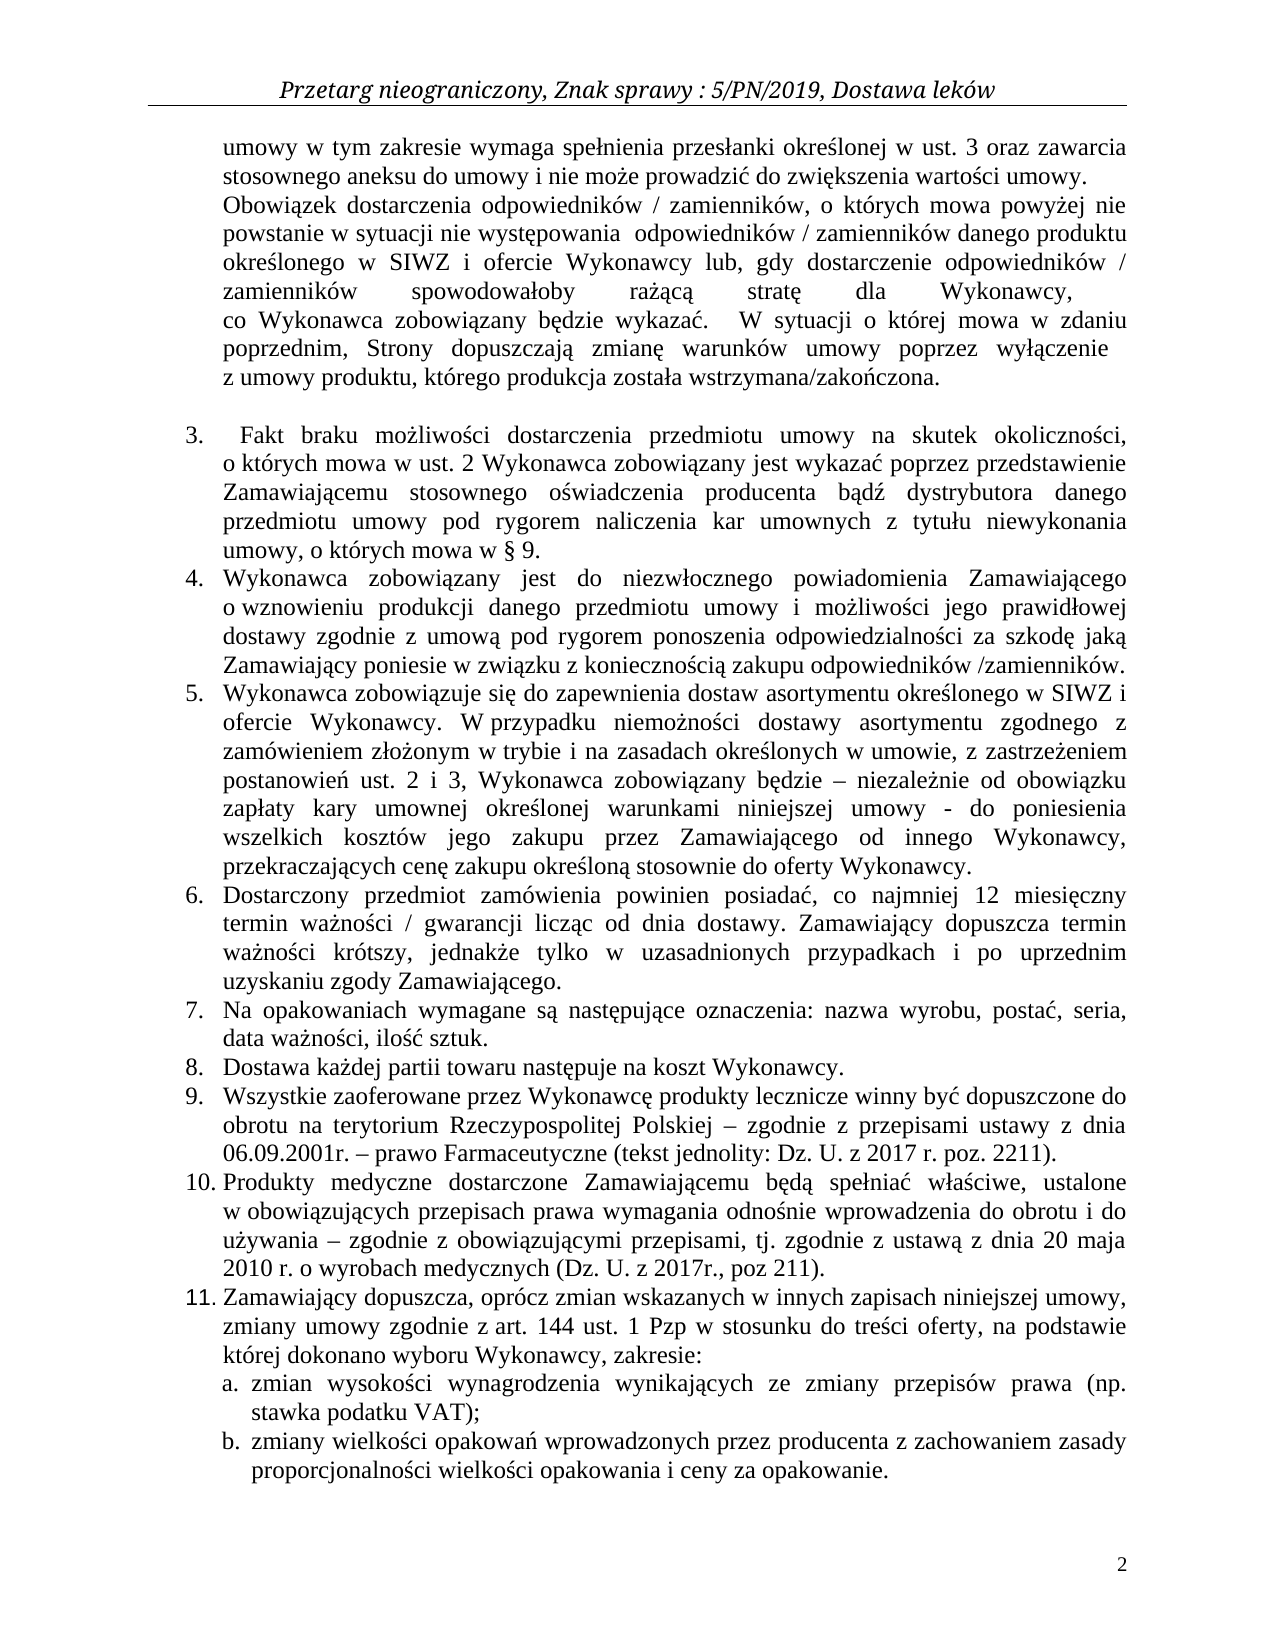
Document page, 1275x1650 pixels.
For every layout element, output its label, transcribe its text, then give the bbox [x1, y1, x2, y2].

list Na opakowaniach wymagane są następujące oznaczenia: nazwa wyrobu, postać, seria, data ważności, ilość sztuk. [185, 995, 1127, 1052]
list Produkty medyczne dostarczone Zamawiającemu będą spełniać właściwe, ustalone w obowiązujących przepisach prawa wymagania odnośnie wprowadzenia do obrotu i do używania – zgodnie z obowiązującymi przepisami, tj. zgodnie z ustawą z dnia 20 maja 2010 r. o wyrobach medycznych (Dz. U. z 2017r., poz 211). [185, 1167, 1127, 1282]
list Wykonawca zobowiązany jest do niezwłocznego powiadomienia Zamawiającego o wznowieniu produkcji danego przedmiotu umowy i możliwości jego prawidłowej dostawy zgodnie z umową pod rygorem ponoszenia odpowiedzialności za szkodę jaką Zamawiający poniesie w związku z koniecznością zakupu odpowiedników /zamienników. [185, 563, 1127, 678]
list Fakt braku możliwości dostarczenia przedmiotu umowy na skutek okoliczności, o których mowa w ust. 2 Wykonawca zobowiązany jest wykazać poprzez przedstawienie Zamawiającemu stosownego oświadczenia producenta bądź dystrybutora danego przedmiotu umowy pod rygorem naliczenia kar umownych z tytułu niewykonania umowy, o których mowa w § 9. [185, 420, 1127, 563]
list Wykonawca zobowiązuje się do zapewnienia dostaw asortymentu określonego w SIWZ i ofercie Wykonawcy. W przypadku niemożności dostawy asortymentu zgodnego z zamówieniem złożonym w trybie i na zasadach określonych w umowie, z zastrzeżeniem postanowień ust. 2 i 3, Wykonawca zobowiązany będzie – niezależnie od obowiązku zapłaty kary umownej określonej warunkami niniejszej umowy - do poniesienia wszelkich kosztów jego zakupu przez Zamawiającego od innego Wykonawcy, przekraczających cenę zakupu określoną stosownie do oferty Wykonawcy. [185, 678, 1127, 880]
list Wszystkie zaoferowane przez Wykonawcę produkty lecznicze winny być dopuszczone do obrotu na terytorium Rzeczypospolitej Polskiej – zgodnie z przepisami ustawy z dnia 06.09.2001r. – prawo Farmaceutyczne (tekst jednolity: Dz. U. z 2017 r. poz. 2211). [185, 1081, 1127, 1167]
list Dostarczony przedmiot zamówienia powinien posiadać, co najmniej 12 miesięczny termin ważności / gwarancji licząc od dnia dostawy. Zamawiający dopuszcza termin ważności krótszy, jednakże tylko w uzasadnionych przypadkach i po uprzednim uzyskaniu zgody Zamawiającego. [185, 880, 1127, 995]
list Zamawiający dopuszcza, oprócz zmian wskazanych w innych zapisach niniejszej umowy, zmiany umowy zgodnie z art. 144 ust. 1 Pzp w stosunku do treści oferty, na podstawie której dokonano wyboru Wykonawcy, zakresie: [185, 1282, 1127, 1368]
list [185, 132, 1127, 190]
list Dostawa każdej partii towaru następuje na koszt Wykonawcy. [185, 1052, 1127, 1081]
list zmian wysokości wynagrodzenia wynikających ze zmiany przepisów prawa (np. stawka podatku VAT); [222, 1368, 1127, 1426]
text Obowiązek dostarczenia odpowiedników / zamienników, o których mowa powyżej nie powstanie w sytuacji nie występowania odpowiedników / zamienników danego produktu określonego w SIWZ i ofercie Wykonawcy lub, gdy dostarczenie odpowiedników / zamienników spowodowałoby rażącą stratę dla Wykonawcy, co Wykonawca zobowiązany będzie wykazać. W sytuacji o której mowa w zdaniu poprzednim, Strony dopuszczają zmianę warunków umowy poprzez wyłączenie z umowy produktu, którego produkcja została wstrzymana/zakończona. [223, 190, 1127, 391]
list zmiany wielkości opakowań wprowadzonych przez producenta z zachowaniem zasady proporcjonalności wielkości opakowania i ceny za opakowanie. [222, 1426, 1127, 1483]
